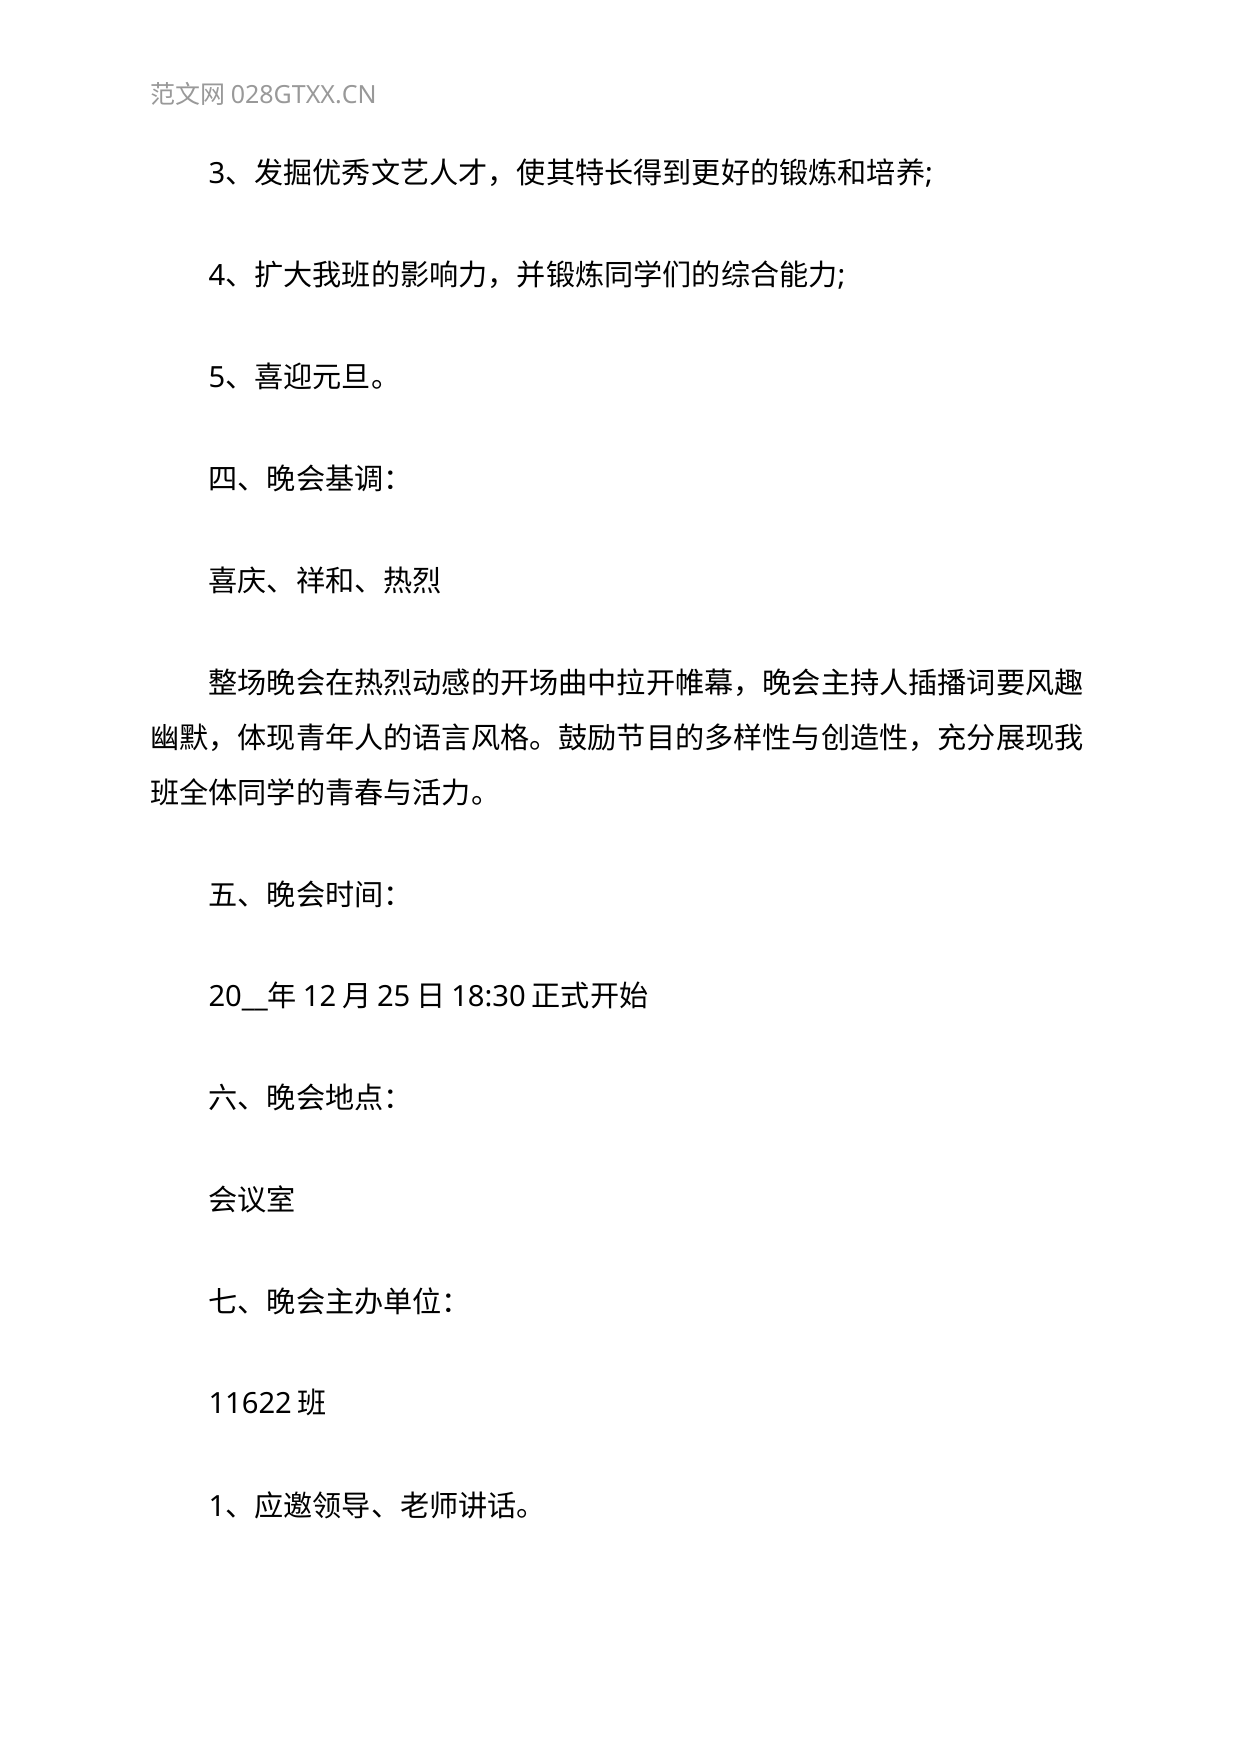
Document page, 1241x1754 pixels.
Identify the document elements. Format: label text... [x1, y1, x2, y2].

text 1、应邀领导、老师讲话。 [150, 1482, 1090, 1524]
text 3、发掘优秀文艺人才，使其特长得到更好的锻炼和培养; [150, 150, 1090, 192]
text 五、晚会时间： [150, 871, 1090, 913]
text 整场晚会在热烈动感的开场曲中拉开帷幕，晚会主持人插播词要风趣幽默，体现青年人的语言风格。鼓励节目的多样性与创造性，充分展现我班全体同学的青春与活力。 [150, 659, 1090, 812]
text 20__年12月25日18:30正式开始 [150, 973, 1090, 1015]
text 4、扩大我班的影响力，并锻炼同学们的综合能力; [150, 252, 1090, 294]
text 七、晚会主办单位： [150, 1278, 1090, 1321]
text 四、晚会基调： [150, 456, 1090, 498]
text 会议室 [150, 1177, 1090, 1219]
text 六、晚会地点： [150, 1075, 1090, 1117]
text 11622班 [150, 1380, 1090, 1422]
text 喜庆、祥和、热烈 [150, 558, 1090, 600]
text 5、喜迎元旦。 [150, 354, 1090, 396]
